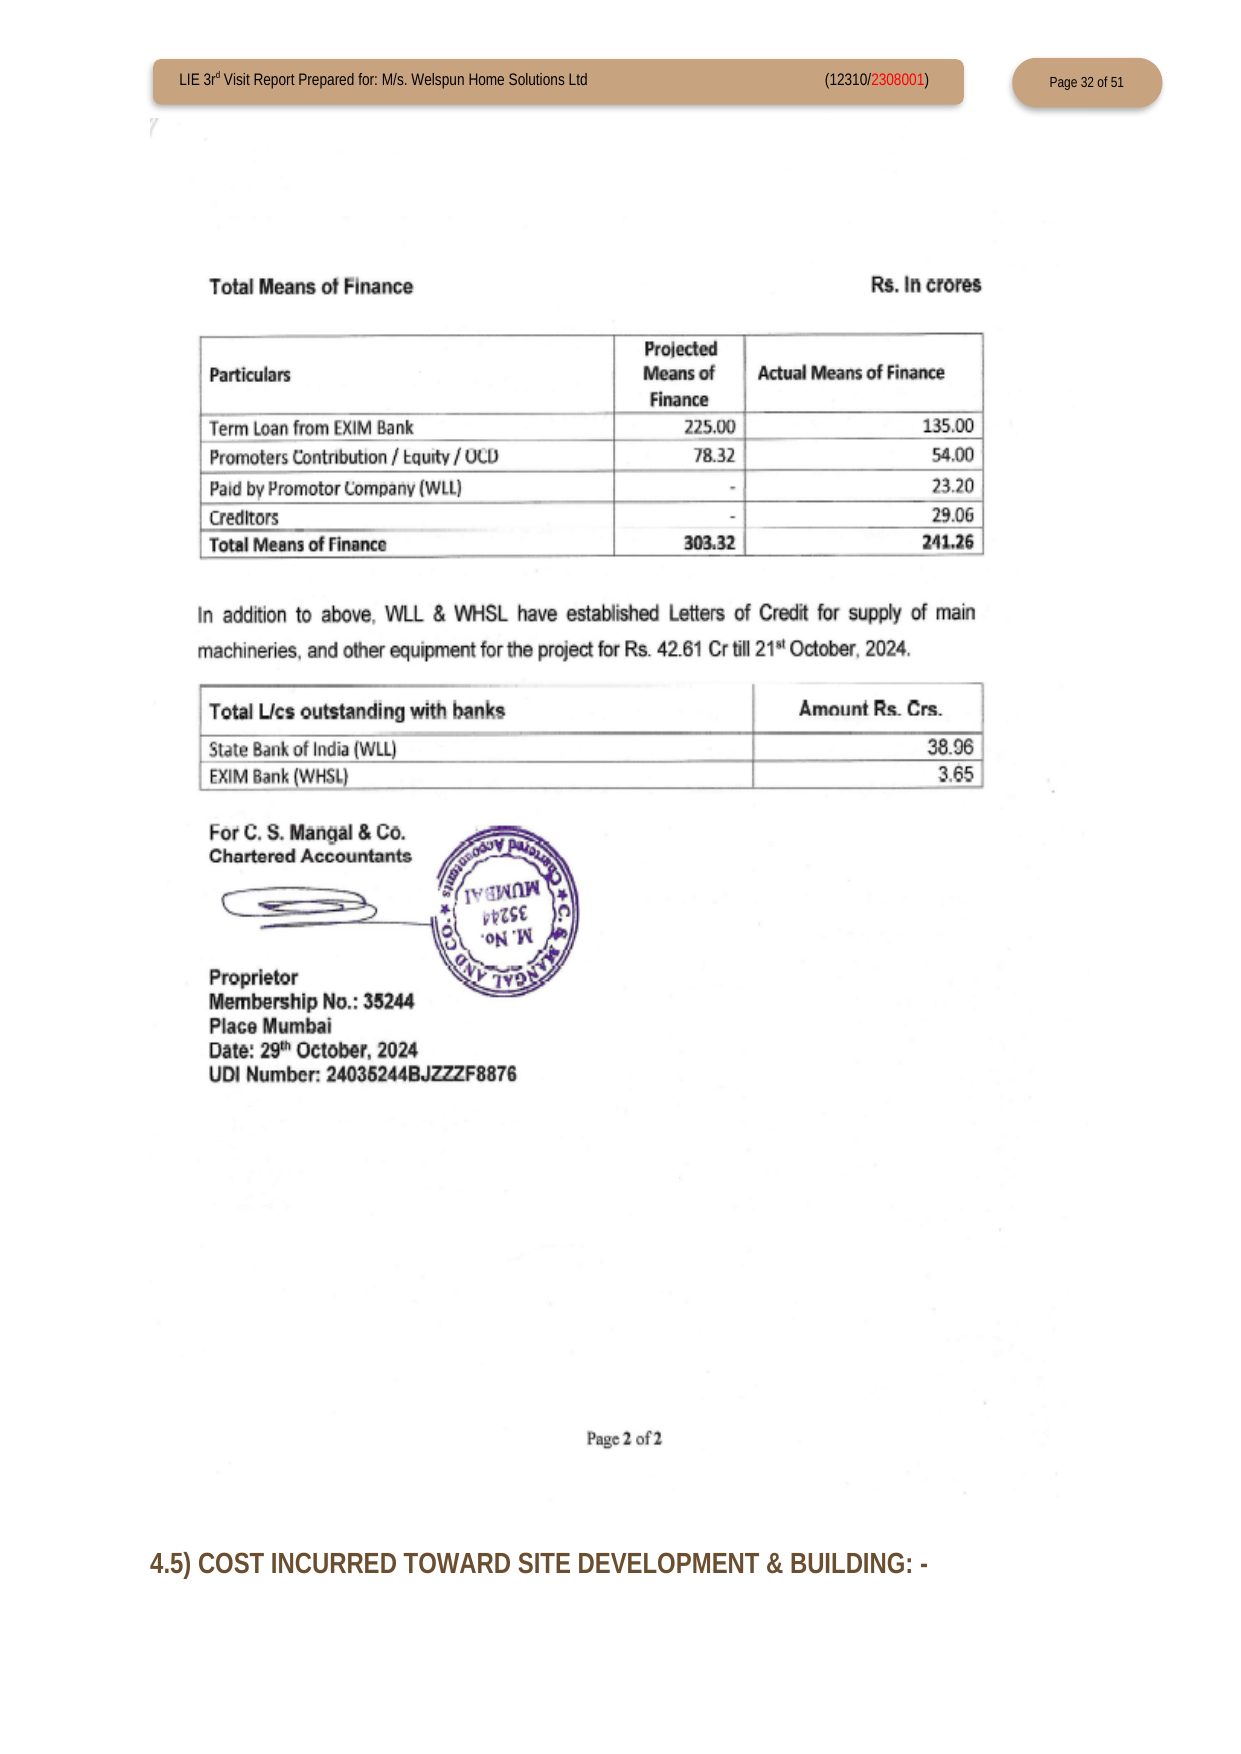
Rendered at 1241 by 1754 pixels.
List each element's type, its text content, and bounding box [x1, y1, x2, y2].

subtitle 4.5) COST INCURRED TOWARD SITE DEVELOPMENT & BUILDING: - [150, 1546, 1090, 1579]
picture [150, 118, 1091, 1508]
